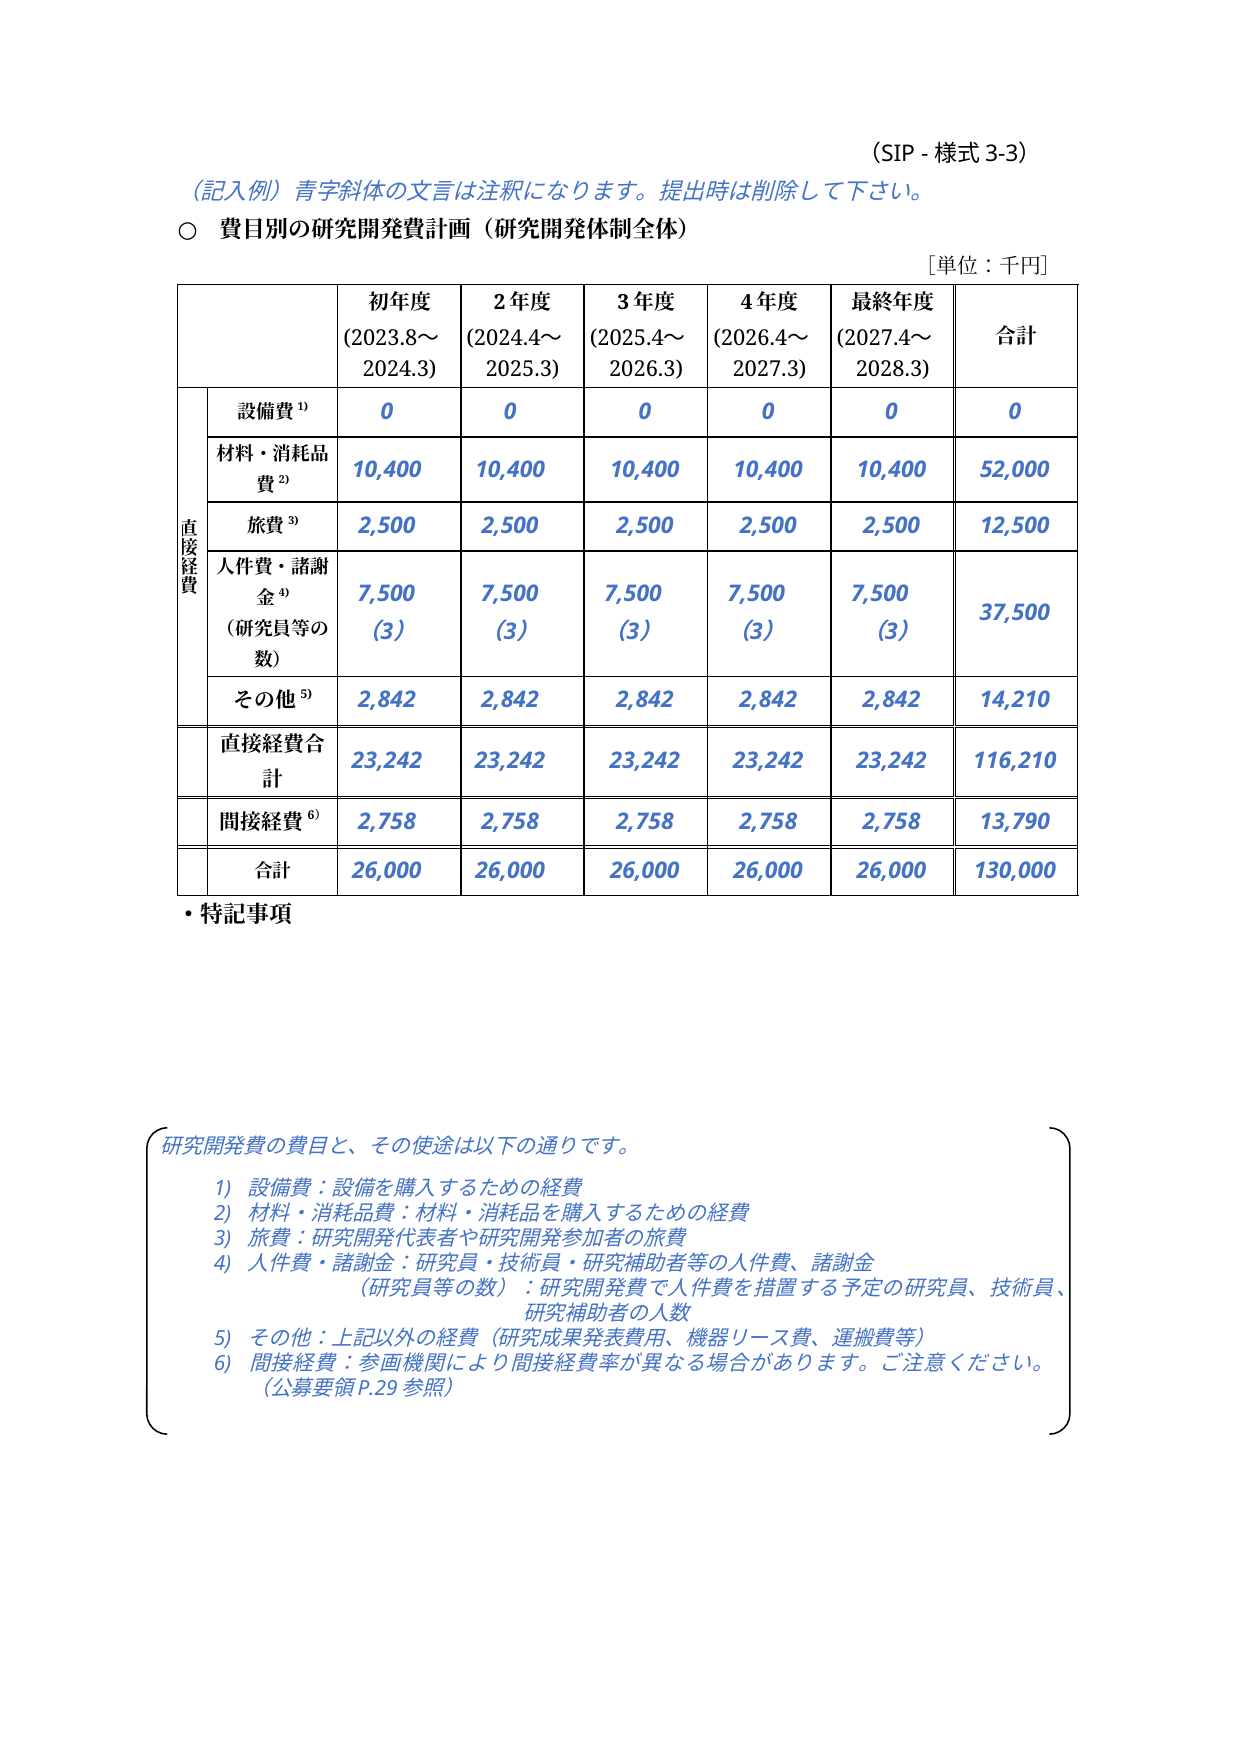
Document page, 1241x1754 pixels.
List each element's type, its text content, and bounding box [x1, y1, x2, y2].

table_header 最終年度 (2027.4～ 2028.3) [832, 285, 953, 387]
table_cell 2,758 [338, 799, 460, 845]
table_cell 2,500 [585, 503, 707, 550]
table_cell [178, 799, 207, 845]
table_cell 2,842 [338, 677, 460, 725]
text ［単位：千円］ [219, 249, 1061, 279]
table_header 3年度 (2025.4～ 2026.3) [585, 285, 707, 387]
table_cell 26,000 [338, 849, 460, 894]
table_cell 2,842 [462, 677, 583, 725]
table_cell 0 [708, 388, 830, 436]
table_cell 2,500 [832, 503, 953, 550]
table_cell 2,500 [462, 503, 583, 550]
table_cell 37,500 [956, 552, 1077, 676]
table_cell 2,842 [832, 677, 953, 725]
table_cell 26,000 [462, 849, 583, 894]
table_cell 材料・消耗品費2) [208, 438, 337, 501]
table_cell 130,000 [956, 849, 1077, 894]
table_cell 人件費・諸謝金4) （研究員等の数） [208, 552, 337, 676]
table_cell 2,842 [585, 677, 707, 725]
table_cell 10,400 [585, 438, 707, 501]
table_cell 合計 [208, 849, 337, 894]
table_cell 23,242 [462, 728, 583, 796]
table_cell 7,500 （3） [338, 552, 460, 676]
table_cell 7,500 （3） [832, 552, 953, 676]
table_cell 10,400 [832, 438, 953, 501]
table_cell [178, 849, 207, 894]
text （記入例）青字斜体の文言は注釈になります。提出時は削除して下さい。 [177, 173, 1061, 206]
text （SIP - 様式3-3） [177, 135, 1041, 168]
table_cell 0 [462, 388, 583, 436]
table_cell 12,500 [956, 503, 1077, 550]
table_cell その他5) [208, 677, 337, 725]
table_cell 26,000 [832, 849, 953, 894]
table_cell 23,242 [585, 728, 707, 796]
table_cell 0 [338, 388, 460, 436]
table_cell 0 [585, 388, 707, 436]
table_cell 2,758 [585, 799, 707, 845]
table_cell 0 [956, 388, 1077, 436]
table_cell 2,758 [462, 799, 583, 845]
table_cell 10,400 [708, 438, 830, 501]
table_cell 7,500 （3） [585, 552, 707, 676]
table_cell 直接経費 [178, 388, 207, 725]
table_cell 2,842 [708, 677, 830, 725]
table_cell 旅費3) [208, 503, 337, 550]
table_cell 14,210 [956, 677, 1077, 725]
table_cell 間接経費6） [208, 799, 337, 845]
table_cell 23,242 [832, 728, 953, 796]
table_cell 2,500 [708, 503, 830, 550]
table_cell 116,210 [956, 728, 1077, 796]
table_cell 2,758 [708, 799, 830, 845]
text ・特記事項 [177, 896, 1063, 929]
table_cell 2,500 [338, 503, 460, 550]
table_cell 26,000 [585, 849, 707, 894]
table_cell 23,242 [338, 728, 460, 796]
table_cell 設備費1) [208, 388, 337, 436]
table_cell 23,242 [708, 728, 830, 796]
table_cell 13,790 [956, 799, 1077, 845]
table_cell 10,400 [462, 438, 583, 501]
table_header 合計 [956, 285, 1077, 387]
table_cell 0 [832, 388, 953, 436]
table_cell 2,758 [832, 799, 953, 845]
table_cell 52,000 [956, 438, 1077, 501]
table_cell 7,500 （3） [708, 552, 830, 676]
table_header [178, 285, 337, 387]
table_cell 直接経費合計 [208, 728, 337, 796]
table_header 2年度 (2024.4～ 2025.3) [462, 285, 583, 387]
list 費目別の研究開発費計画（研究開発体制全体） [177, 211, 1061, 244]
table_cell 26,000 [708, 849, 830, 894]
table_header 4年度 (2026.4～ 2027.3) [708, 285, 830, 387]
table_cell 10,400 [338, 438, 460, 501]
table_header 初年度 (2023.8～ 2024.3) [338, 285, 460, 387]
table_cell 7,500 （3） [462, 552, 583, 676]
table_cell [178, 728, 207, 796]
